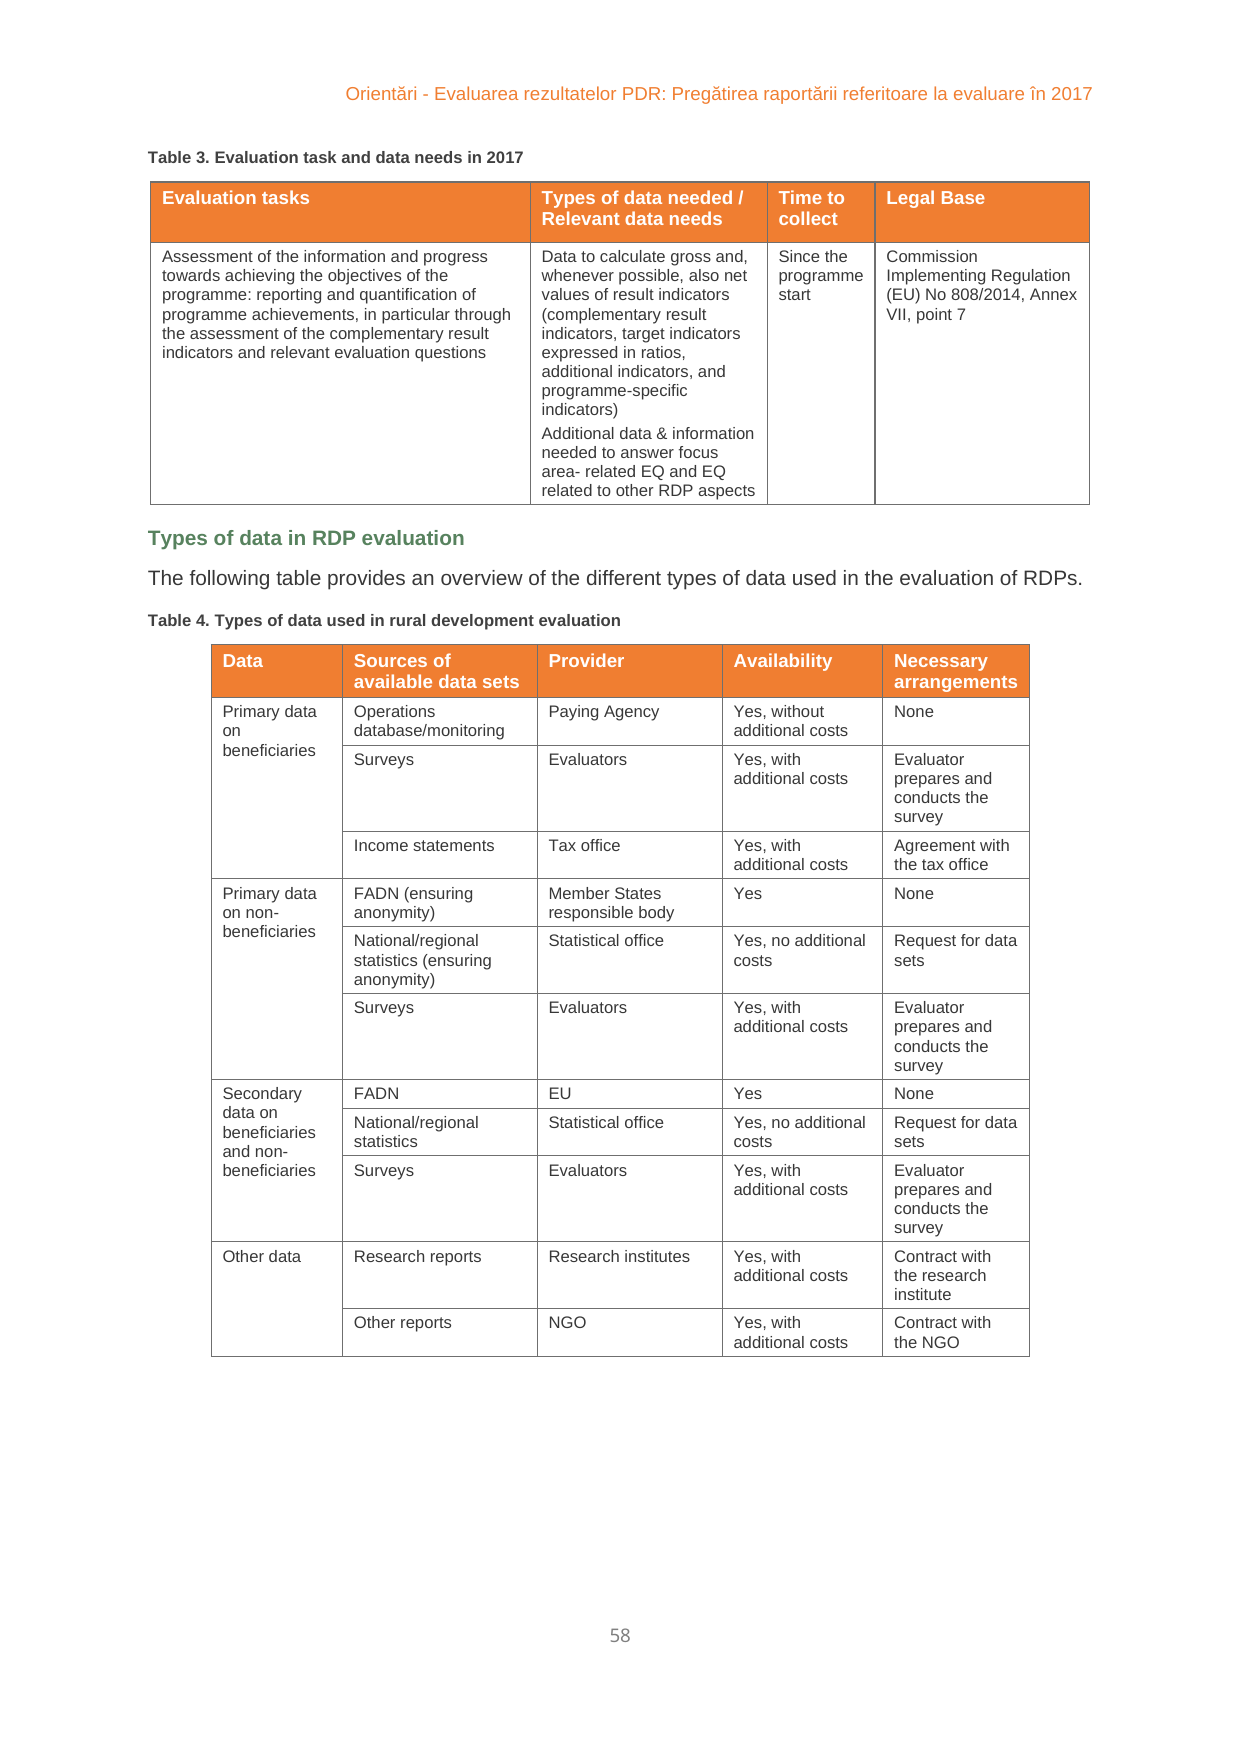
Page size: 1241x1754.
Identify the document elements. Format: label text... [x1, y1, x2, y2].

table_cell Other data [212, 1242, 342, 1356]
table_cell Primary data on non-beneficiaries [212, 879, 342, 1079]
table_cell FADN [343, 1080, 537, 1107]
table_cell Research institutes [538, 1242, 722, 1308]
text The following table provides an overview of the different types of data used in the evaluation of RDPs. [148, 561, 1092, 590]
table_cell Evaluator prepares and conducts the survey [883, 994, 1029, 1079]
table_cell Surveys [343, 994, 537, 1079]
table_cell None [883, 879, 1029, 926]
table_cell Yes, no additional costs [723, 927, 882, 993]
table_header Legal Base [876, 183, 1089, 242]
table_cell Assessment of the information and progress towards achieving the objectives of the programme: reporting and quantification of programme achievements, in particular through the assessment of the complementary result indicators and relevant evaluation questions [151, 243, 530, 504]
table_cell Paying Agency [538, 698, 722, 744]
table_cell Yes, with additional costs [723, 1156, 882, 1241]
table_cell Yes, with additional costs [723, 1242, 882, 1308]
table_cell Evaluators [538, 994, 722, 1079]
subtitle Evaluation task and data needs in 2017 [148, 148, 1092, 167]
table_cell Surveys [343, 746, 537, 831]
table_cell Agreement with the tax office [883, 832, 1029, 878]
subtitle Types of data used in rural development evaluation [148, 611, 1092, 630]
table_cell Statistical office [538, 1109, 722, 1155]
table_cell Yes [723, 1080, 882, 1107]
table_cell Statistical office [538, 927, 722, 993]
table_cell Contract with the research institute [883, 1242, 1029, 1308]
table_cell Commission Implementing Regulation (EU) No 808/2014, Annex VII, point 7 [876, 243, 1089, 504]
table_header Data [212, 645, 342, 697]
table_cell Primary data on beneficiaries [212, 698, 342, 878]
table_cell Yes, without additional costs [723, 698, 882, 744]
table_cell Yes, with additional costs [723, 832, 882, 878]
table_cell Evaluators [538, 1156, 722, 1241]
table_cell None [883, 1080, 1029, 1107]
table_cell Data to calculate gross and, whenever possible, also net values of result indicators (complementary result indicators, target indicators expressed in ratios, additional indicators, and programme-specific indicators) Additional data & information needed to answer focus area- related EQ and EQ related to other RDP aspects [531, 243, 767, 504]
table_cell Yes, with additional costs [723, 746, 882, 831]
table_cell Contract with the NGO [883, 1309, 1029, 1356]
table_cell Yes, no additional costs [723, 1109, 882, 1155]
table_cell Evaluator prepares and conducts the survey [883, 746, 1029, 831]
table_cell Other reports [343, 1309, 537, 1356]
table_header Evaluation tasks [151, 183, 530, 242]
table_header Necessary arrangements [883, 645, 1029, 697]
table_cell FADN (ensuring anonymity) [343, 879, 537, 926]
table_cell National/regional statistics (ensuring anonymity) [343, 927, 537, 993]
table_cell Request for data sets [883, 1109, 1029, 1155]
table_cell Yes, with additional costs [723, 994, 882, 1079]
table_header Availability [723, 645, 882, 697]
subtitle Types of data in RDP evaluation [148, 526, 1092, 550]
table_cell Evaluators [538, 746, 722, 831]
table_cell Request for data sets [883, 927, 1029, 993]
table_cell None [883, 698, 1029, 744]
table_cell Since the programme start [768, 243, 874, 504]
table_header Types of data needed / Relevant data needs [531, 183, 767, 242]
table_cell EU [538, 1080, 722, 1107]
table_cell Yes, with additional costs [723, 1309, 882, 1356]
table_cell Member States responsible body [538, 879, 722, 926]
table_header Sources of available data sets [343, 645, 537, 697]
table_header Time to collect [768, 183, 874, 242]
table_cell Income statements [343, 832, 537, 878]
table_cell Research reports [343, 1242, 537, 1308]
table_cell Operations database/monitoring [343, 698, 537, 744]
table_cell National/regional statistics [343, 1109, 537, 1155]
table_cell Evaluator prepares and conducts the survey [883, 1156, 1029, 1241]
table_cell Yes [723, 879, 882, 926]
table_header Provider [538, 645, 722, 697]
table_cell NGO [538, 1309, 722, 1356]
table_cell Surveys [343, 1156, 537, 1241]
table_cell Secondary data on beneficiaries and non-beneficiaries [212, 1080, 342, 1241]
table_cell Tax office [538, 832, 722, 878]
